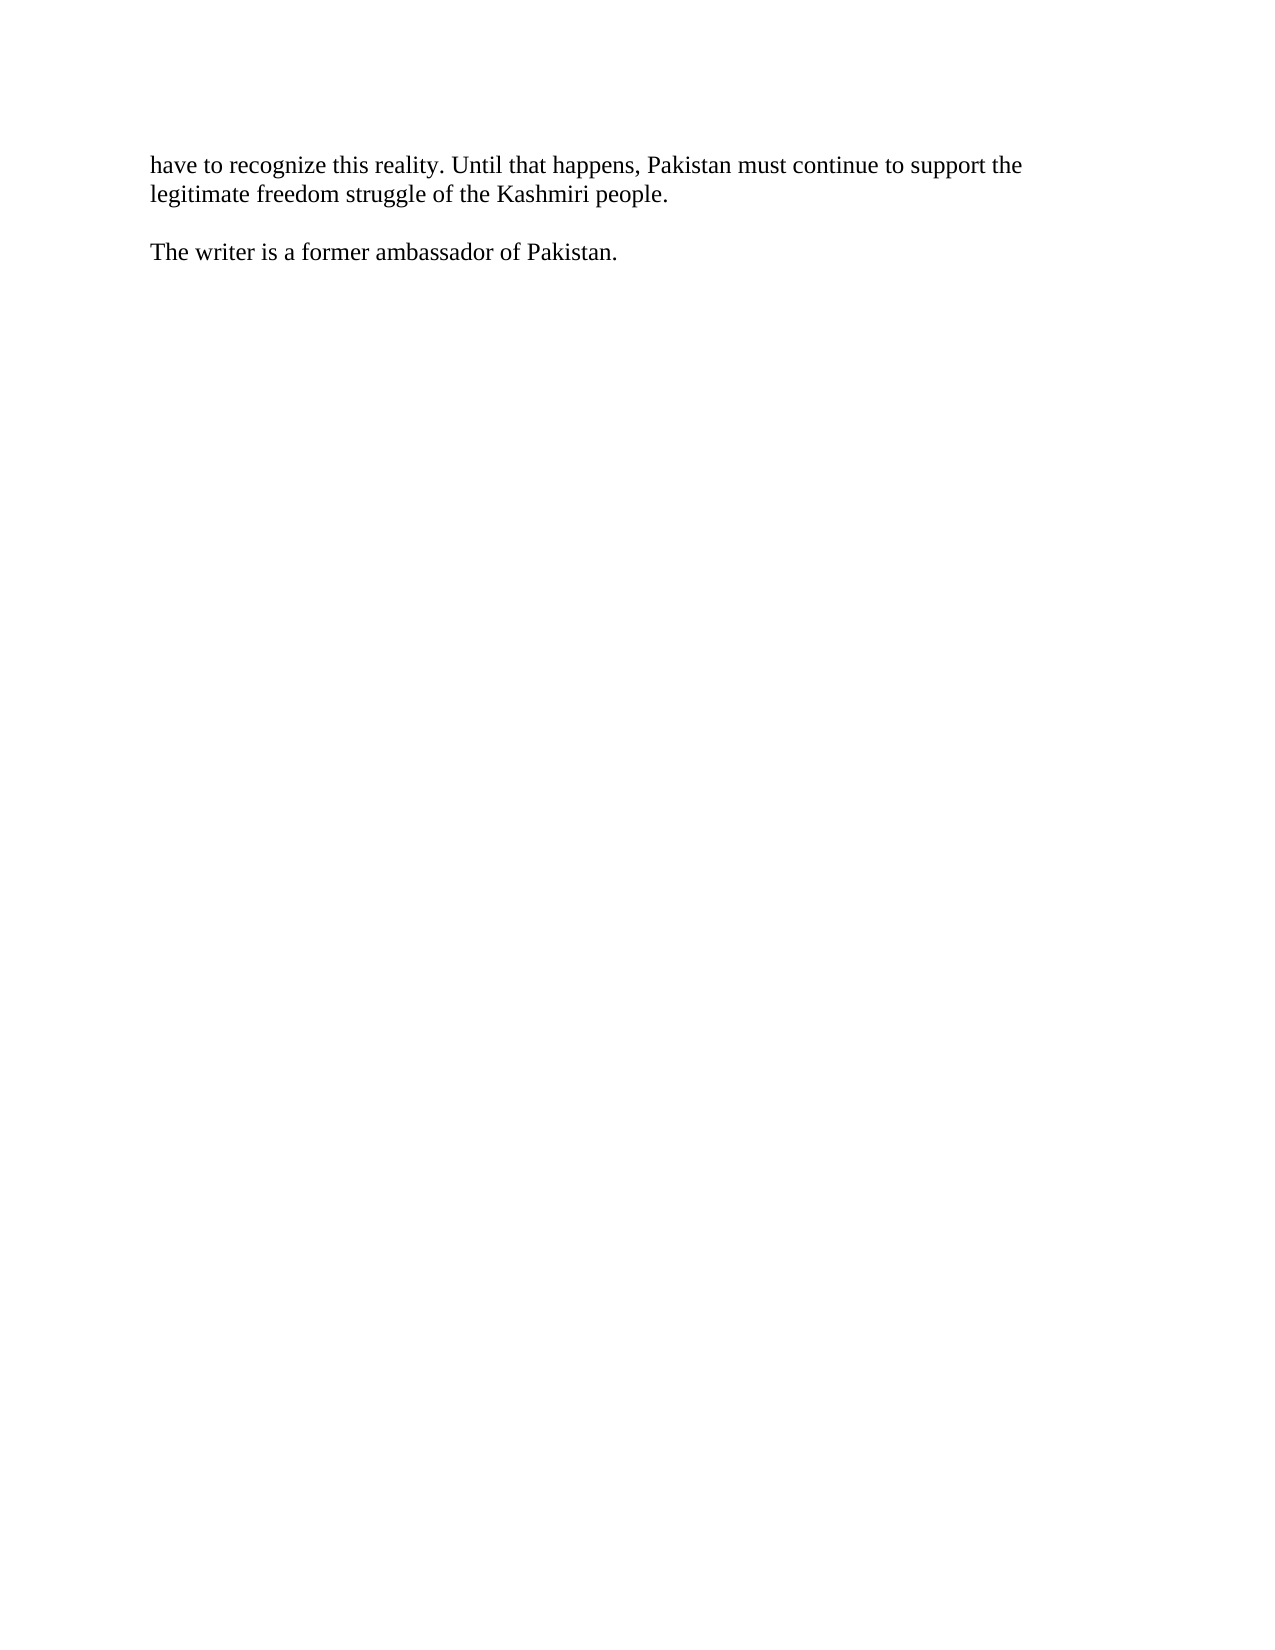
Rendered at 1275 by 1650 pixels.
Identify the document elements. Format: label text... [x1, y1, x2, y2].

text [150, 150, 1125, 207]
text The writer is a former ambassador of Pakistan. [150, 237, 1125, 265]
